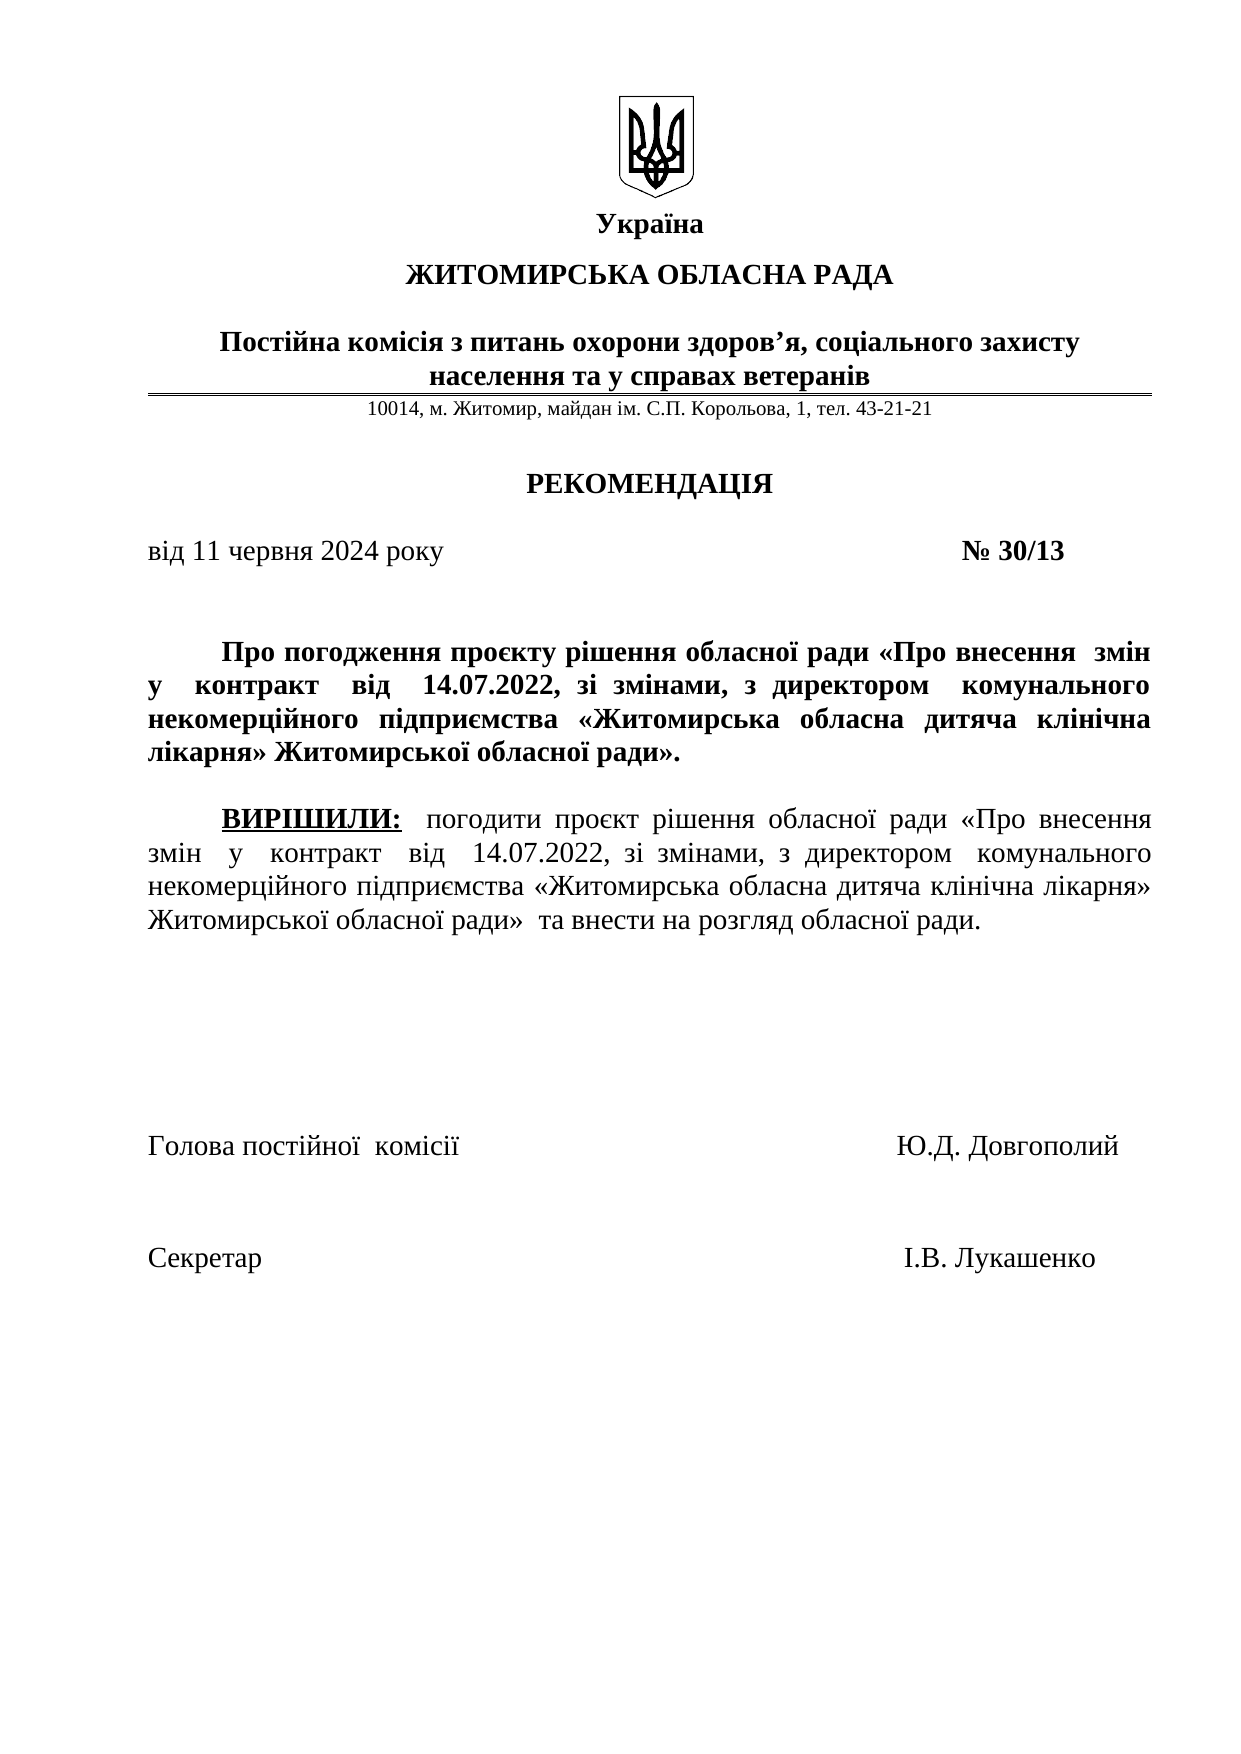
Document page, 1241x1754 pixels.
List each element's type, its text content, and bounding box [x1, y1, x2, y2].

text ЖИТОМИРСЬКА ОБЛАСНА РАДА [148, 257, 1152, 291]
text Про погодження проєкту рішення обласної ради «Про внесення змін у контракт від 14.07.2022, зі змінами, з директором комунального некомерційного підприємства «Житомирська обласна дитяча клінічна лікарня» Житомирської обласної ради». [148, 634, 1152, 768]
text Голова постійної комісії Ю.Д. Довгополий [148, 1128, 1152, 1162]
text населення та у справах ветеранів [148, 358, 1152, 393]
text РЕКОМЕНДАЦІЯ [148, 466, 1152, 499]
text від 11 червня 2024 року № 30/13 [148, 533, 1152, 567]
text Секретар І.В. Лукашенко [148, 1241, 1152, 1274]
text ВИРІШИЛИ: погодити проєкт рішення обласної ради «Про внесення змін у контракт від 14.07.2022, зі змінами, з директором комунального некомерційного підприємства «Житомирська обласна дитяча клінічна лікарня» Житомирської обласної ради» та внести на розгляд обласної ради. [148, 801, 1152, 936]
text Україна [148, 207, 1152, 240]
text Постійна комісія з питань охорони здоров’я, соціального захисту [148, 324, 1152, 358]
text . Житомир, майдан ім. С.П. Корольова, 1, тел. 43-21-21 [148, 396, 1152, 420]
